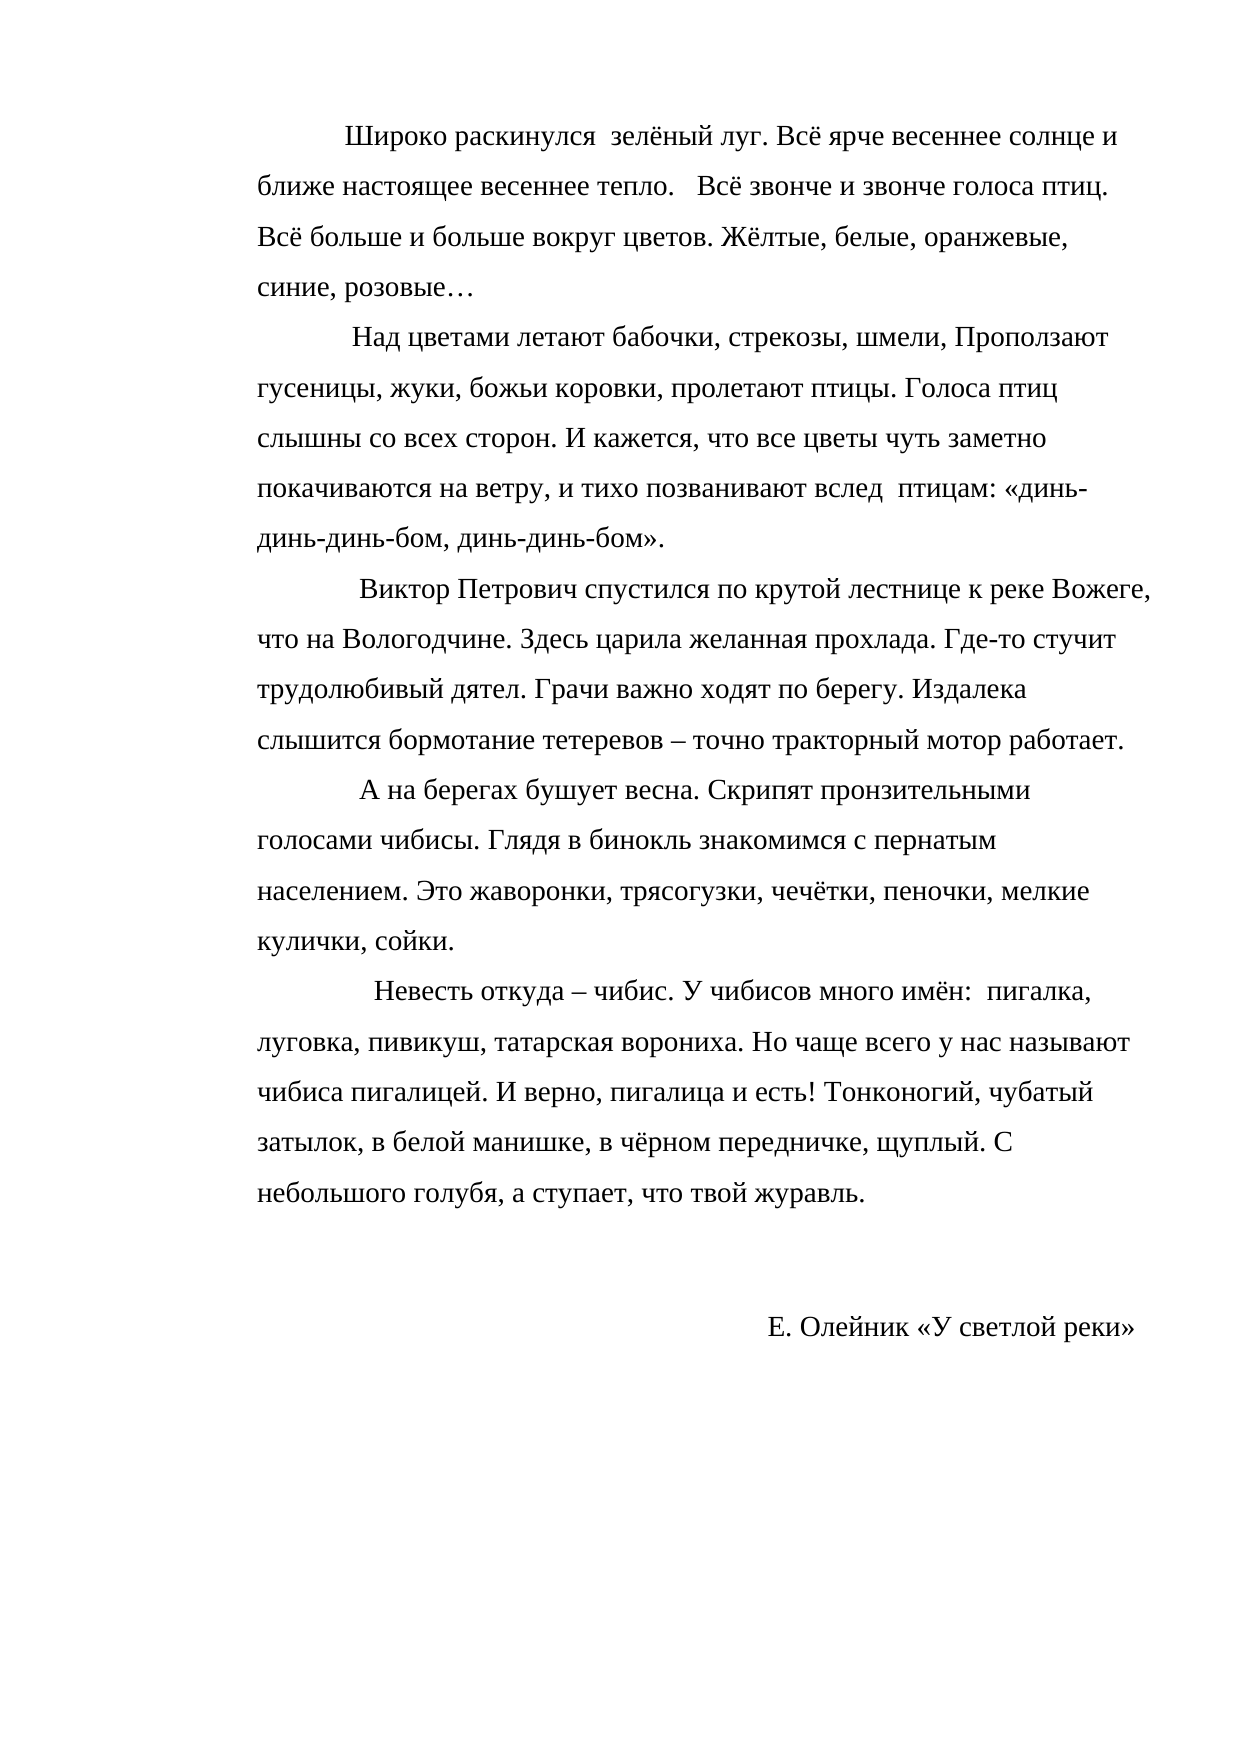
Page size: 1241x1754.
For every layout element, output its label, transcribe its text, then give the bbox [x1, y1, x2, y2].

list Виктор Петрович спустился по крутой лестнице к реке Вожеге, что на Вологодчине. Здесь царила желанная прохлада. Где-то стучит трудолюбивый дятел. Грачи важно ходят по берегу. Издалека слышится бормотание тетеревов – точно тракторный мотор работает. [257, 571, 1152, 755]
list Широко раскинулся зелёный луг. Всё ярче весеннее солнце и ближе настоящее весеннее тепло. Всё звонче и звонче голоса птиц. Всё больше и больше вокруг цветов. Жёлтые, белые, оранжевые, синие, розовые… [257, 118, 1152, 303]
list А на берегах бушует весна. Скрипят пронзительными голосами чибисы. Глядя в бинокль знакомимся с пернатым населением. Это жаворонки, трясогузки, чечётки, пеночки, мелкие кулички, сойки. [257, 772, 1152, 957]
list Невесть откуда – чибис. У чибисов много имён: пигалка, луговка, пивикуш, татарская ворониха. Но чаще всего у нас называют чибиса пигалицей. И верно, пигалица и есть! Тонконогий, чубатый затылок, в белой манишке, в чёрном передничке, щуплый. С небольшого голубя, а ступает, что твой журавль. [257, 973, 1152, 1208]
list Е. Олейник «У светлой реки» [257, 1309, 1152, 1342]
list Над цветами летают бабочки, стрекозы, шмели, Проползают гусеницы, жуки, божьи коровки, пролетают птицы. Голоса птиц слышны со всех сторон. И кажется, что все цветы чуть заметно покачиваются на ветру, и тихо позванивают вслед птицам: «динь-динь-динь-бом, динь-динь-бом». [257, 319, 1152, 554]
